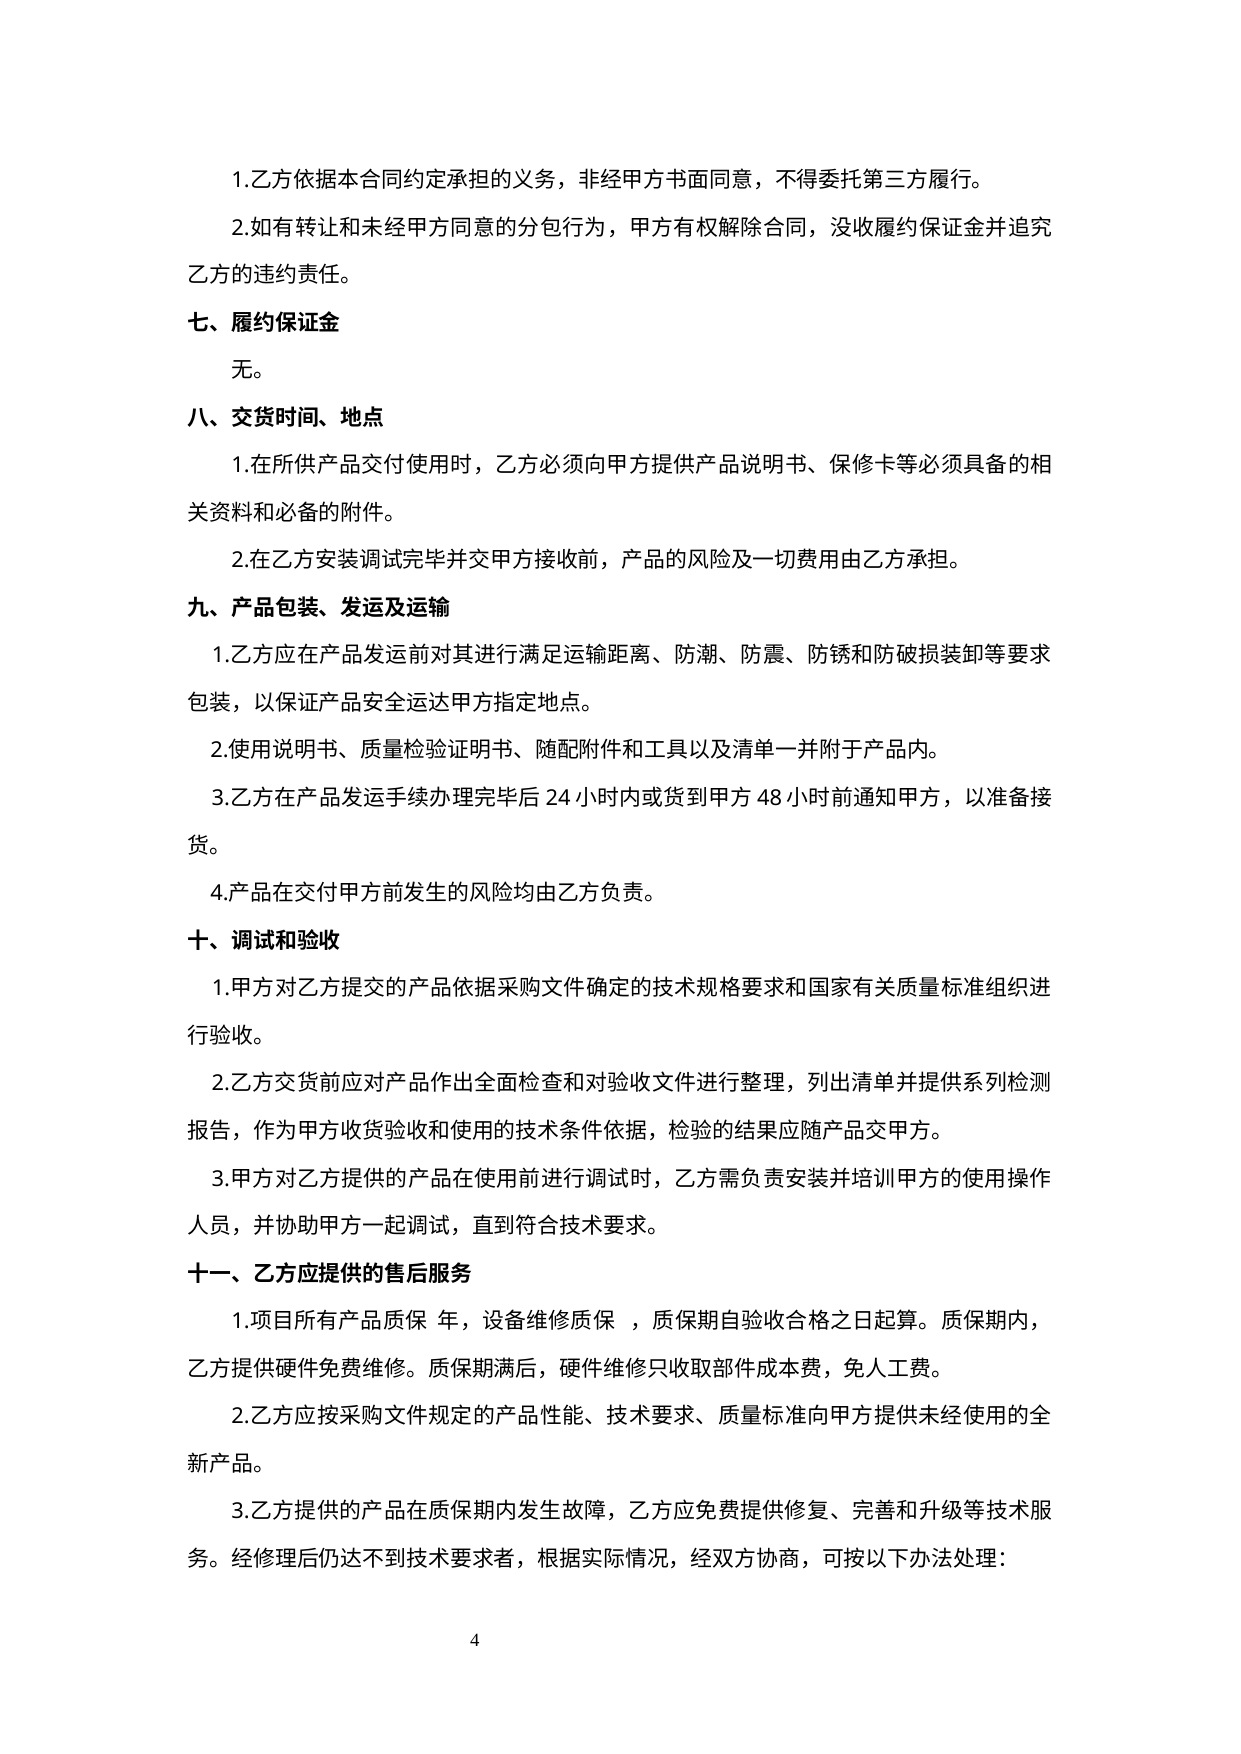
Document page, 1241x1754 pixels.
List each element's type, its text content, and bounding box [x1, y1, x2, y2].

text 九、产品包装、发运及运输 1.乙方应在产品发运前对其进行满足运输距离、防潮、防震、防锈和防破损装卸等要求包装，以保证产品安全运达甲方指定地点。 2.使用说明书、质量检验证明书、随配附件和工具以及清单一并附于产品内。 3.乙方在产品发运手续办理完毕后24小时内或货到甲方48小时前通知甲方，以准备接货。 4.产品在交付甲方前发生的风险均由乙方负责。 十、调试和验收 1.甲方对乙方提交的产品依据采购文件确定的技术规格要求和国家有关质量标准组织进行验收。 2.乙方交货前应对产品作出全面检查和对验收文件进行整理，列出清单并提供系列检测报告，作为甲方收货验收和使用的技术条件依据，检验的结果应随产品交甲方。 3.甲方对乙方提供的产品在使用前进行调试时，乙方需负责安装并培训甲方的使用操作人员，并协助甲方一起调试，直到符合技术要求。 十一、乙方应提供的售后服务 [187, 590, 1053, 1287]
text 2.如有转让和未经甲方同意的分包行为，甲方有权解除合同，没收履约保证金并追究乙方的违约责任。 [187, 209, 1053, 289]
text 1.乙方依据本合同约定承担的义务，非经甲方书面同意，不得委托第三方履行。 [187, 162, 1053, 194]
text 1.项目所有产品质保 年，设备维修质保 ，质保期自验收合格之日起算。质保期内，乙方提供硬件免费维修。质保期满后，硬件维修只收取部件成本费，免人工费。 [187, 1303, 1053, 1382]
text 2.乙方应按采购文件规定的产品性能、技术要求、质量标准向甲方提供未经使用的全新产品。 [187, 1398, 1053, 1477]
text 八、交货时间、地点 [187, 400, 1053, 431]
text 1.在所供产品交付使用时，乙方必须向甲方提供产品说明书、保修卡等必须具备的相关资料和必备的附件。 [187, 447, 1053, 526]
text 七、履约保证金 [187, 305, 1053, 336]
text 无。 [187, 352, 1053, 384]
text 3.乙方提供的产品在质保期内发生故障，乙方应免费提供修复、完善和升级等技术服务。经修理后仍达不到技术要求者，根据实际情况，经双方协商，可按以下办法处理： [187, 1493, 1053, 1573]
text 2.在乙方安装调试完毕并交甲方接收前，产品的风险及一切费用由乙方承担。 [187, 542, 1053, 574]
